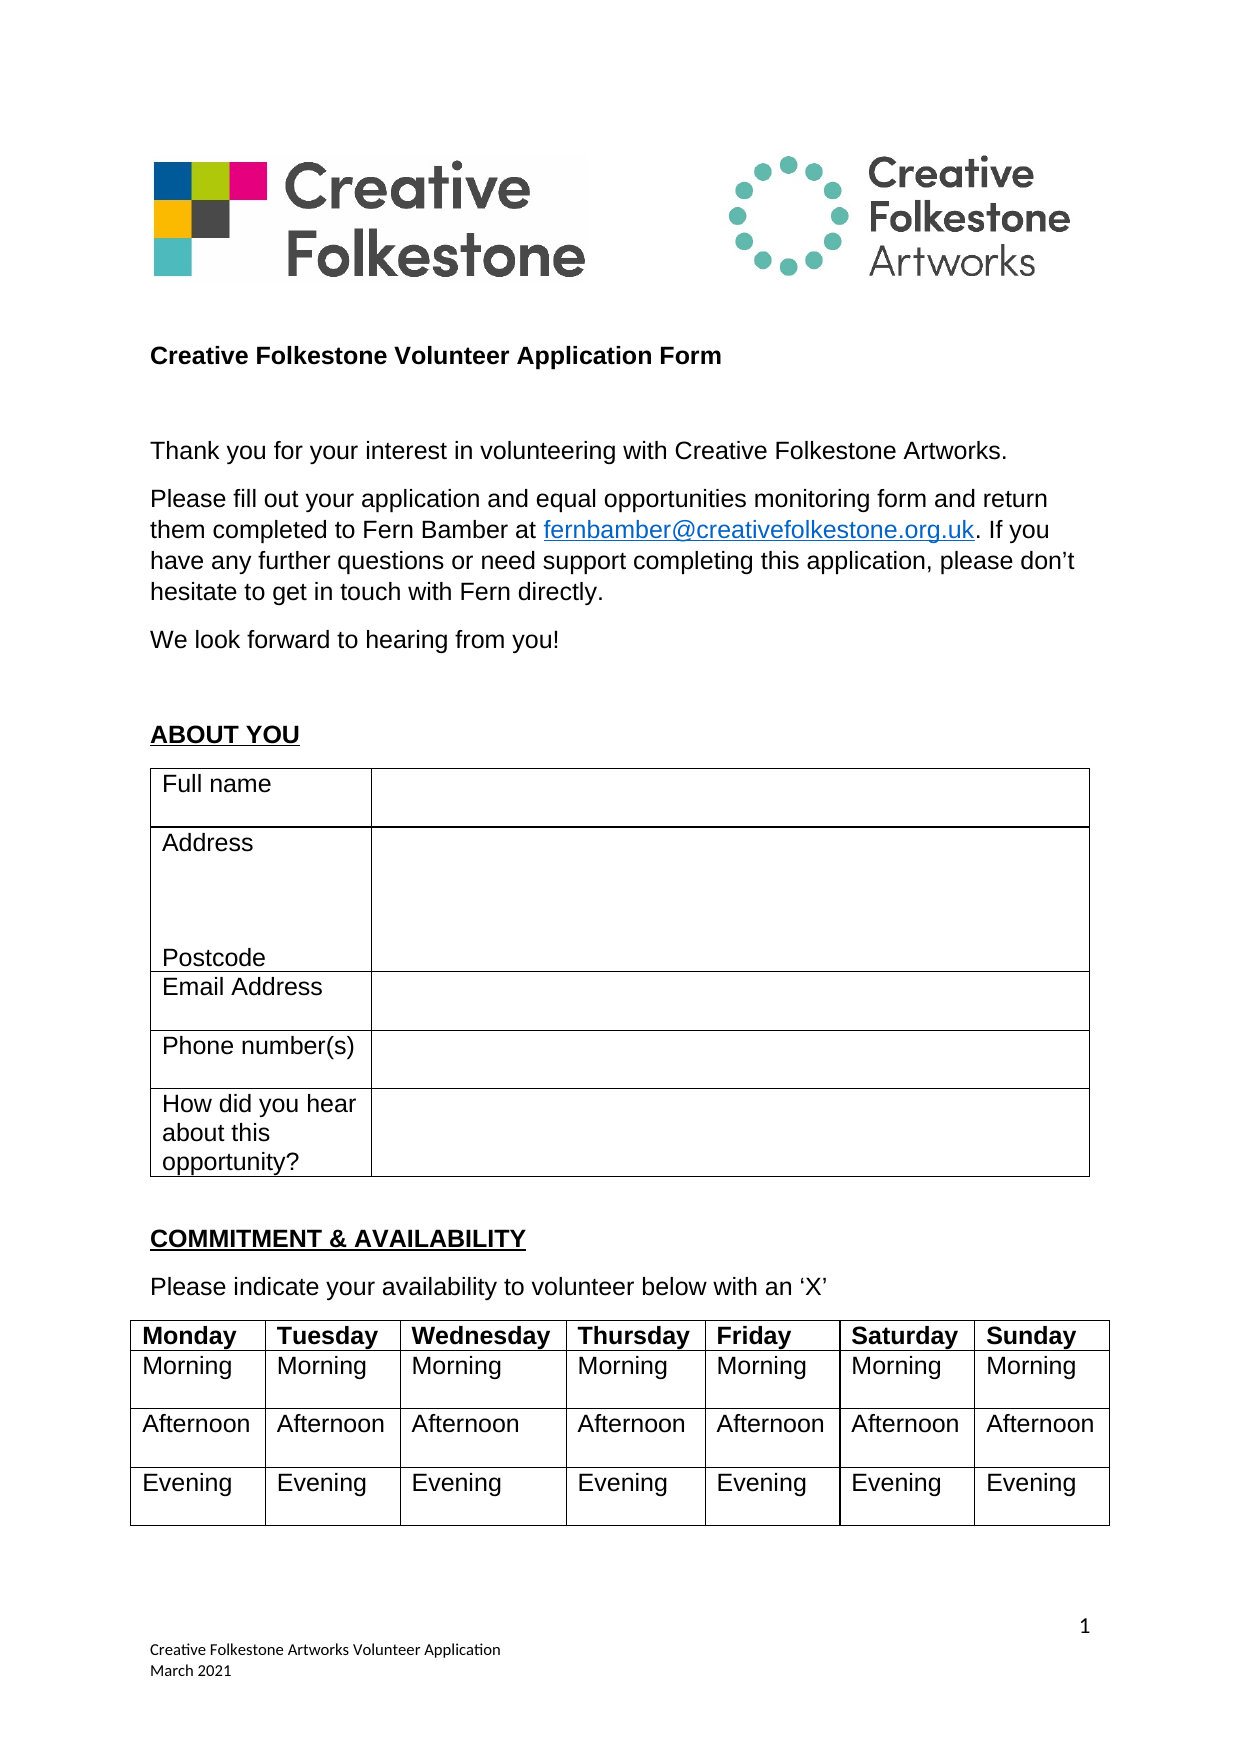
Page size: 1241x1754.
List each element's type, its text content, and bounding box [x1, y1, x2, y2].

table_cell Morning [567, 1351, 705, 1408]
table_cell Evening [975, 1468, 1109, 1525]
table_cell Afternoon [401, 1409, 566, 1467]
picture [721, 150, 1077, 282]
table_cell Morning [401, 1351, 566, 1408]
text Thank you for your interest in volunteering with Creative Folkestone Artworks. [150, 436, 1090, 465]
text Creative Folkestone Volunteer Application Form [150, 341, 1090, 369]
table_cell Evening [401, 1468, 566, 1525]
table_cell [372, 972, 1089, 1030]
table_header Tuesday [266, 1321, 400, 1349]
table_cell Evening [266, 1468, 400, 1525]
table_cell Afternoon [841, 1409, 974, 1467]
table_cell Phone number(s) [151, 1031, 371, 1088]
table_cell [372, 1089, 1089, 1176]
table_cell Address Postcode [151, 828, 371, 971]
table_cell Afternoon [706, 1409, 839, 1467]
table_header Full name [151, 769, 371, 826]
table_cell Afternoon [266, 1409, 400, 1467]
table_cell Morning [706, 1351, 839, 1408]
table_cell Morning [266, 1351, 400, 1408]
text Please fill out your application and equal opportunities monitoring form and return them completed to Fern Bamber at fernbamber@creativefolkestone.org.uk. If you have any further questions or need support completing this application, please don’t hesitate to get in touch with Fern directly. [150, 484, 1090, 606]
table_header Sunday [975, 1321, 1109, 1349]
picture [150, 156, 588, 282]
table_cell Email Address [151, 972, 371, 1030]
text COMMITMENT & AVAILABILITY [150, 1224, 1090, 1253]
table_header Thursday [567, 1321, 705, 1349]
table_cell Morning [975, 1351, 1109, 1408]
table_cell [372, 828, 1089, 971]
table_cell Evening [567, 1468, 705, 1525]
table_cell Morning [841, 1351, 974, 1408]
table_cell Afternoon [131, 1409, 265, 1467]
table_cell Evening [706, 1468, 839, 1525]
table_cell Morning [131, 1351, 265, 1408]
table_header [372, 769, 1089, 826]
table_cell Afternoon [975, 1409, 1109, 1467]
table_header Saturday [841, 1321, 974, 1349]
table_cell [372, 1031, 1089, 1088]
table_cell Evening [131, 1468, 265, 1525]
table_cell Afternoon [567, 1409, 705, 1467]
table_cell How did you hear about this opportunity? [151, 1089, 371, 1176]
text We look forward to hearing from you! [150, 625, 1090, 653]
text ABOUT YOU [150, 720, 1090, 749]
text Please indicate your availability to volunteer below with an ‘X’ [150, 1272, 1090, 1301]
table_header Monday [131, 1321, 265, 1349]
table_header Friday [706, 1321, 839, 1349]
table_cell Evening [841, 1468, 974, 1525]
table_header Wednesday [401, 1321, 566, 1349]
